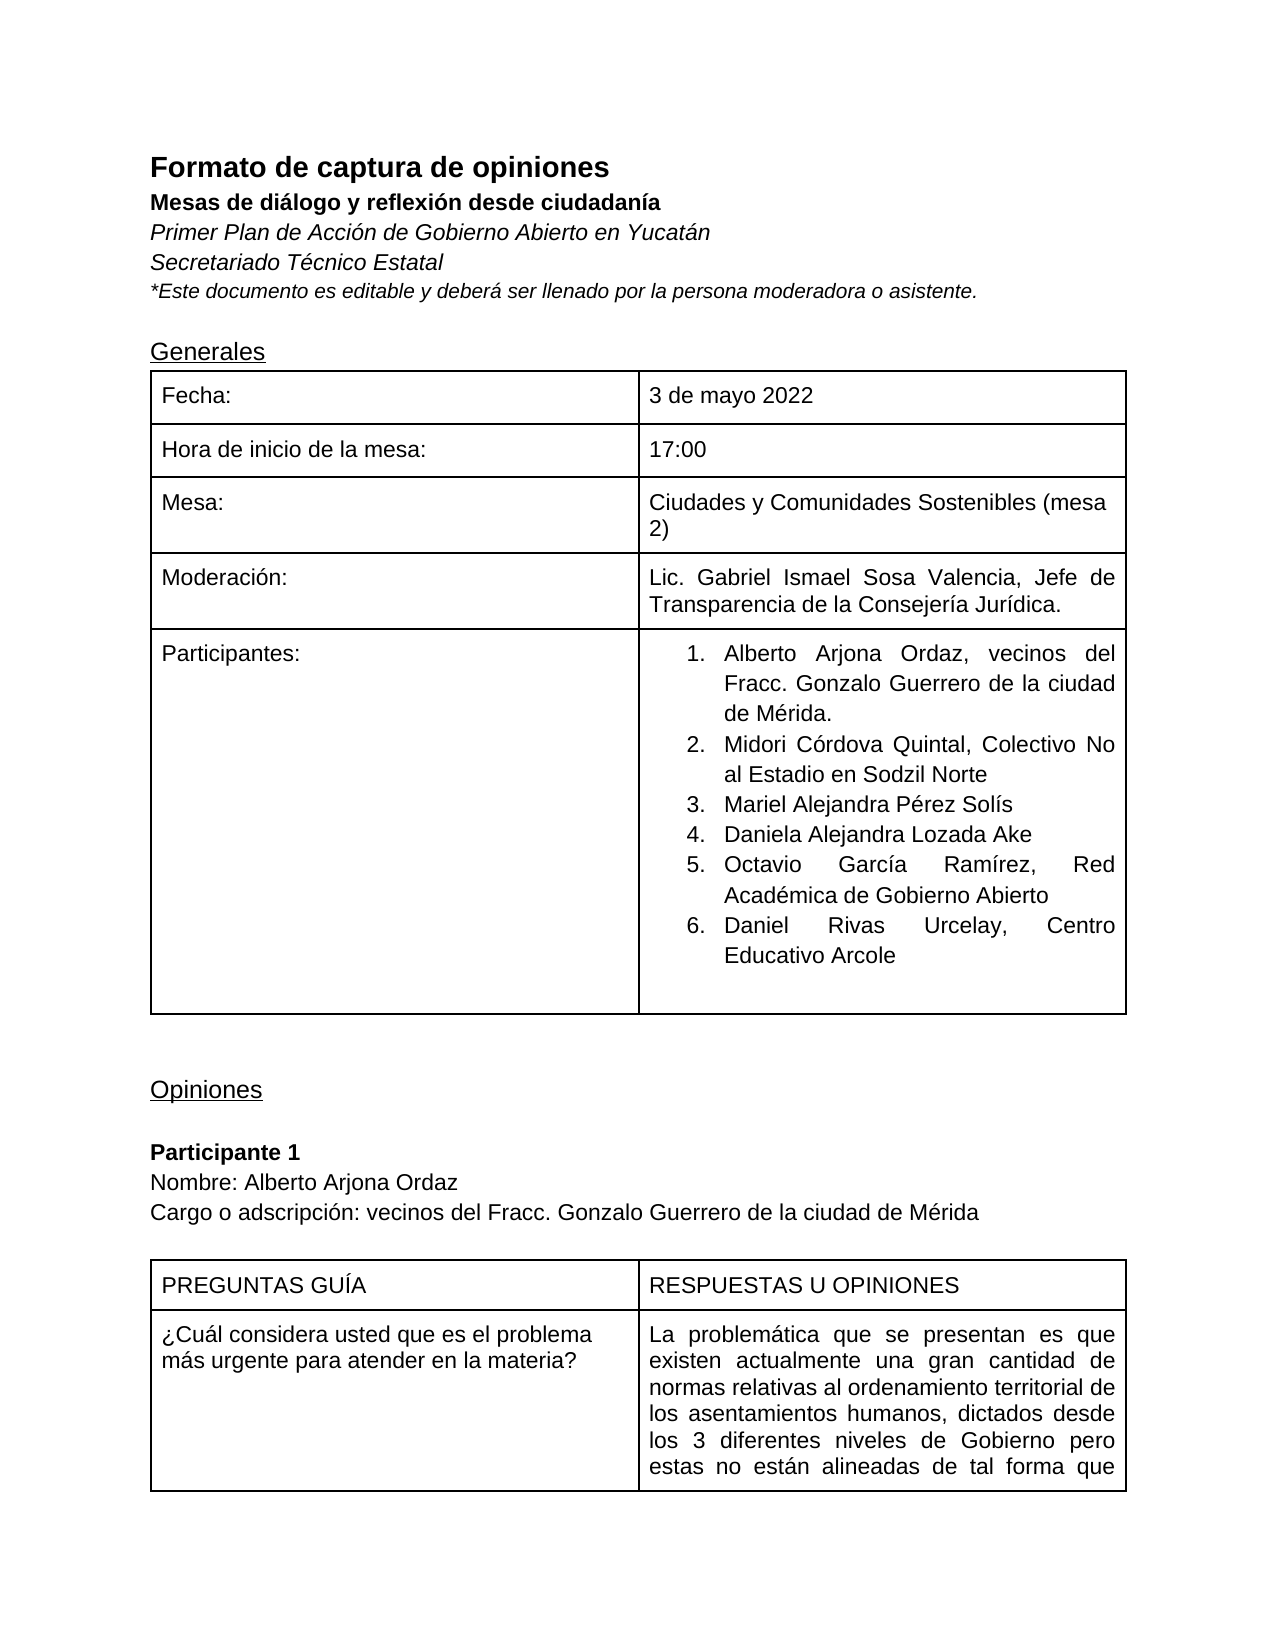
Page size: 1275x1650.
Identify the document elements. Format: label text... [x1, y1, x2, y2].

table_cell Ciudades y Comunidades Sostenibles (mesa 2) [640, 478, 1125, 552]
text Generales [150, 337, 1125, 366]
table_header Fecha: [152, 372, 638, 423]
text Primer Plan de Acción de Gobierno Abierto en Yucatán [150, 219, 1125, 245]
table_cell Lic. Gabriel Ismael Sosa Valencia, Jefe de Transparencia de la Consejería Jurídica. [640, 554, 1125, 627]
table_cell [152, 1311, 638, 1490]
table_cell Alberto Arjona Ordaz, vecinos del Fracc. Gonzalo Guerrero de la ciudad de Mérida. Midori Córdova Quintal, Colectivo No al Estadio en Sodzil Norte Mariel Alejandra Pérez Solís Daniela Alejandra Lozada Ake Octavio García Ramírez, Red Académica de Gobierno Abierto Daniel Rivas Urcelay, Centro Educativo Arcole [640, 630, 1125, 1013]
text Cargo o adscripción: vecinos del Fracc. Gonzalo Guerrero de la ciudad de Mérida [150, 1199, 1125, 1225]
text Secretariado Técnico Estatal [150, 249, 1125, 275]
table_header RESPUESTAS U OPINIONES [640, 1261, 1125, 1309]
table_header 3 de mayo 2022 [640, 372, 1125, 423]
text *Este documento es editable y deberá ser llenado por la persona moderadora o asistente. [150, 279, 1125, 303]
text Mesas de diálogo y reflexión desde ciudadanía [150, 188, 1125, 215]
text Formato de captura de opiniones [150, 150, 1125, 183]
table_cell Hora de inicio de la mesa: [152, 425, 638, 476]
text Participante 1 [150, 1138, 1125, 1165]
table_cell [640, 1311, 1125, 1490]
table_cell Moderación: [152, 554, 638, 627]
table_cell 17:00 [640, 425, 1125, 476]
text Nombre: Alberto Arjona Ordaz [150, 1169, 1125, 1195]
table_cell Mesa: [152, 478, 638, 552]
table_header PREGUNTAS GUÍA [152, 1261, 638, 1309]
table_cell Participantes: [152, 630, 638, 1013]
text Opiniones [150, 1075, 1125, 1104]
